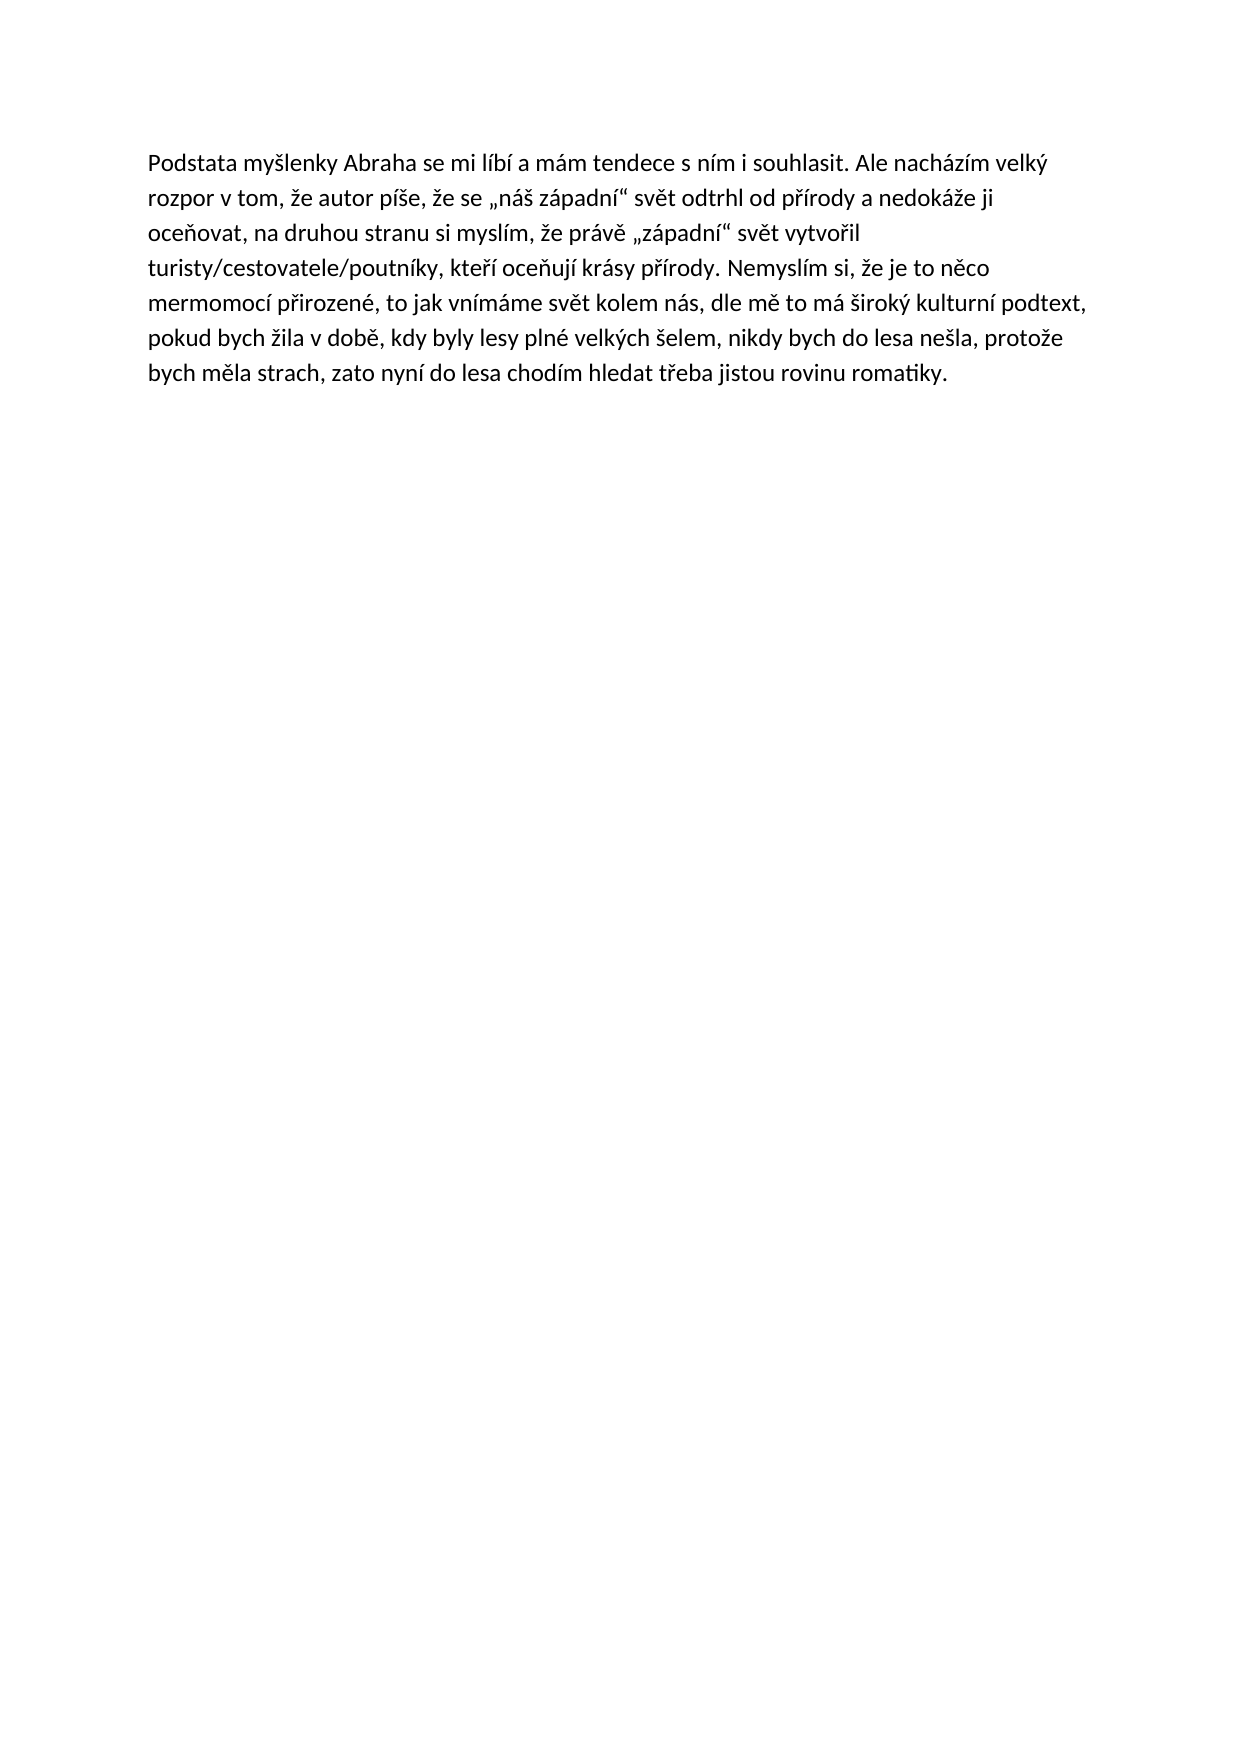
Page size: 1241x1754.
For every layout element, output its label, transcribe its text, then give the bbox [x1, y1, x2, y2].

text Podstata myšlenky Abraha se mi líbí a mám tendece s ním i souhlasit. Ale nacházím velký rozpor v tom, že autor píše, že se „náš západní“ svět odtrhl od přírody a nedokáže ji oceňovat, na druhou stranu si myslím, že právě „západní“ svět vytvořil turisty/cestovatele/poutníky, kteří oceňují krásy přírody. Nemyslím si, že je to něco mermomocí přirozené, to jak vnímáme svět kolem nás, dle mě to má široký kulturní podtext, pokud bych žila v době, kdy byly lesy plné velkých šelem, nikdy bych do lesa nešla, protože bych měla strach, zato nyní do lesa chodím hledat třeba jistou rovinu romatiky. [148, 148, 1093, 388]
